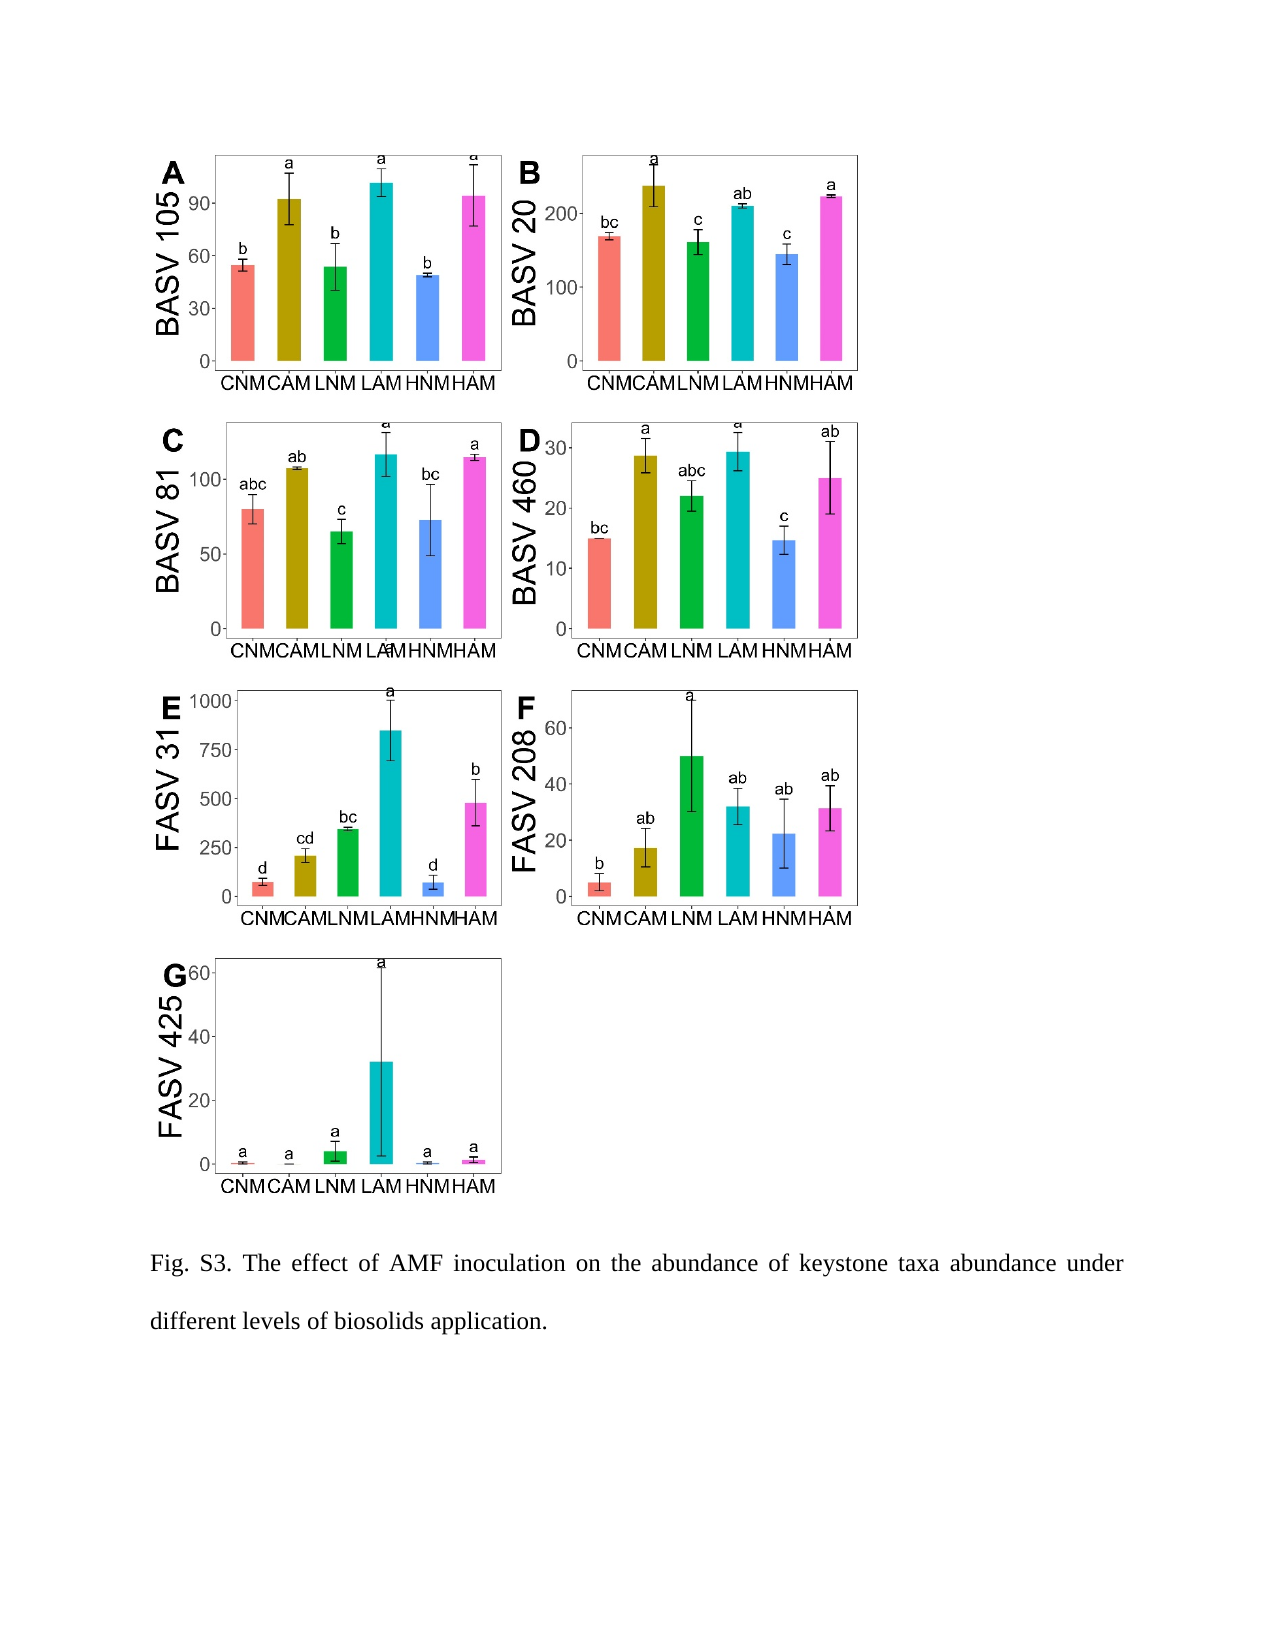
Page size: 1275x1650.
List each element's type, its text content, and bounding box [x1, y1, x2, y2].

text Fig. S3. The effect of AMF inoculation on the abundance of keystone taxa abundance under different levels of biosolids application. [150, 1248, 1125, 1335]
picture [150, 150, 863, 1220]
